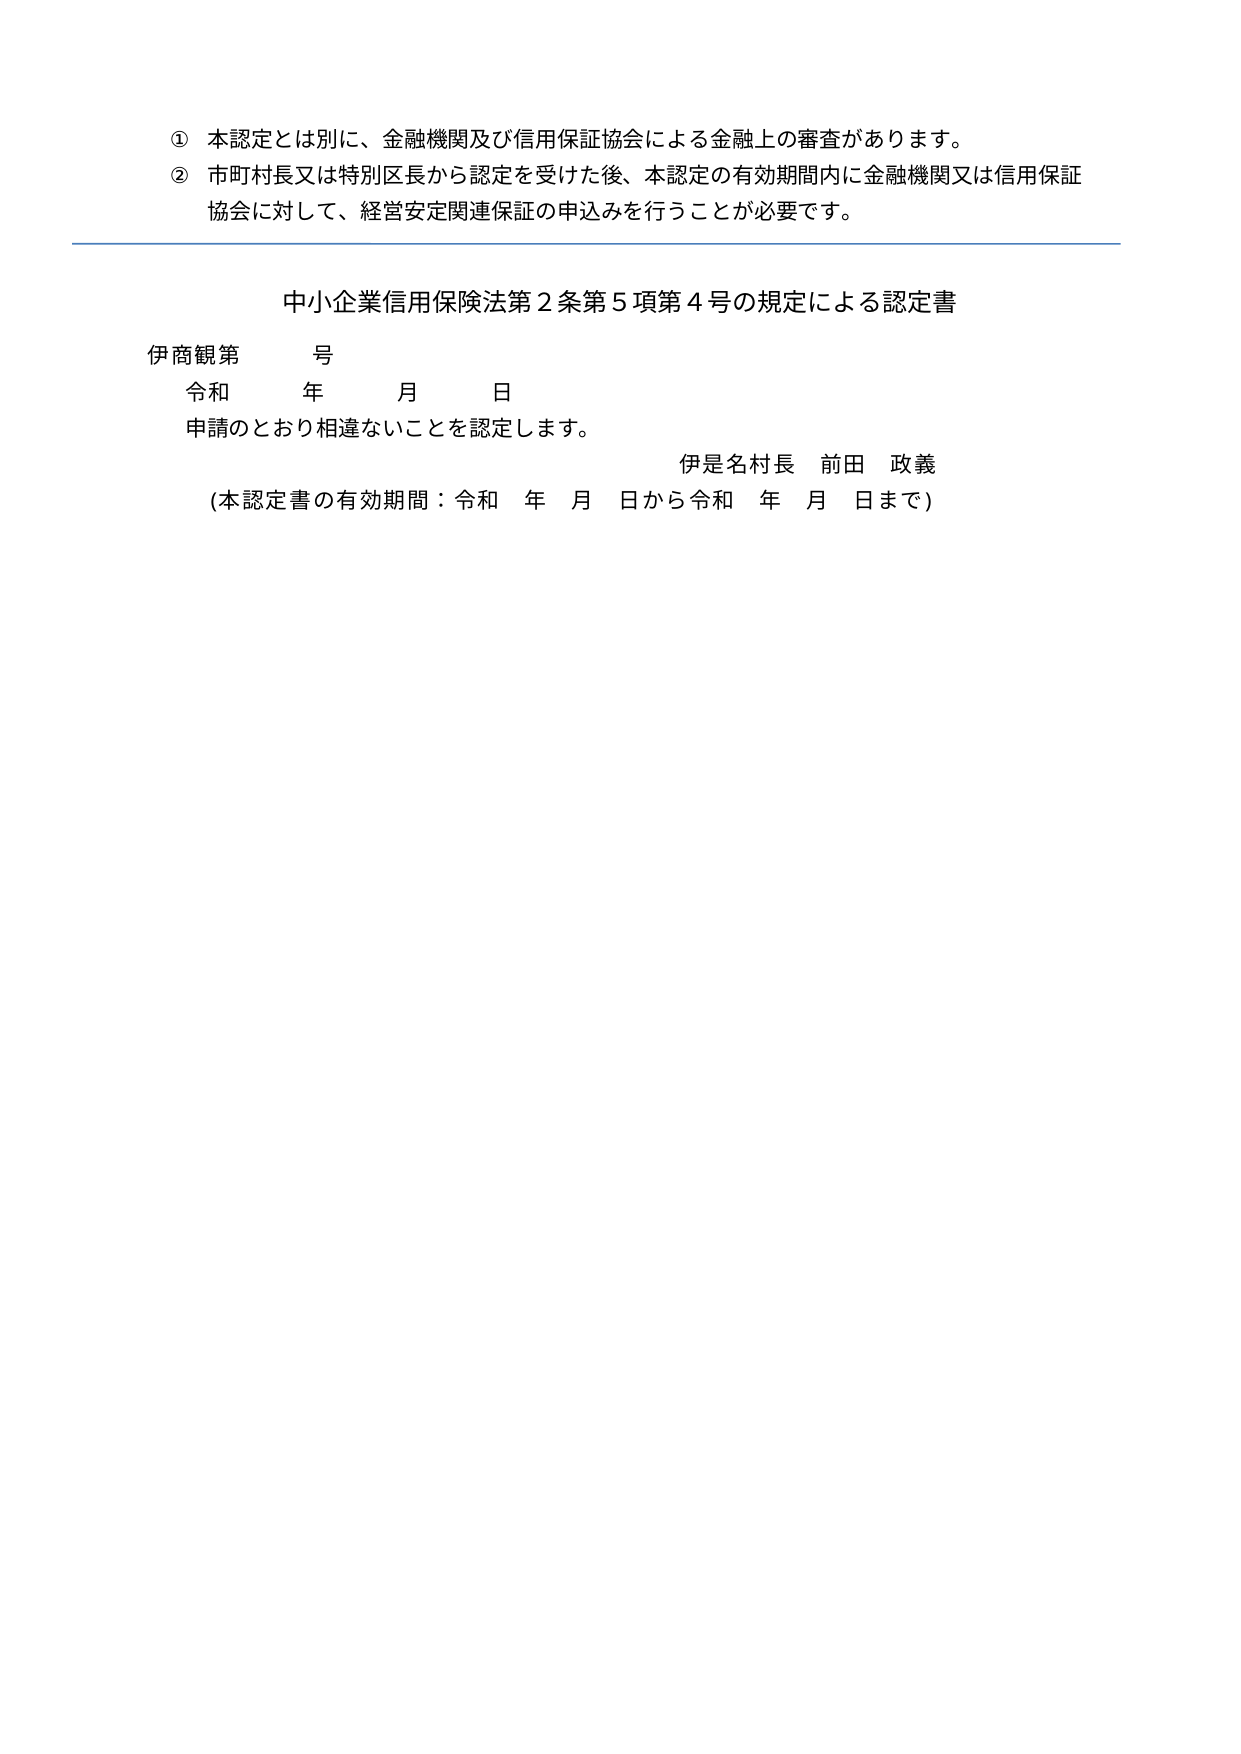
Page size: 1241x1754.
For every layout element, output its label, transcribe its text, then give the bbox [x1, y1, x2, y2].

list 本認定とは別に、金融機関及び信用保証協会による金融上の審査があります。 [169, 120, 1092, 156]
text 伊商観第 号 [148, 336, 1092, 372]
list 伊是名村長 前田 政義 [185, 444, 1092, 481]
list 市町村長又は特別区長から認定を受けた後、本認定の有効期間内に金融機関又は信用保証協会に対して、経営安定関連保証の申込みを行うことが必要です。 [169, 156, 1092, 228]
list 申請のとおり相違ないことを認定します。 [185, 408, 1092, 444]
list 令和 年 月 日 [185, 372, 1092, 408]
text 中小企業信用保険法第２条第５項第４号の規定による認定書 [148, 264, 1092, 336]
list (本認定書の有効期間：令和 年 月 日から令和 年 月 日まで) [185, 481, 1092, 517]
